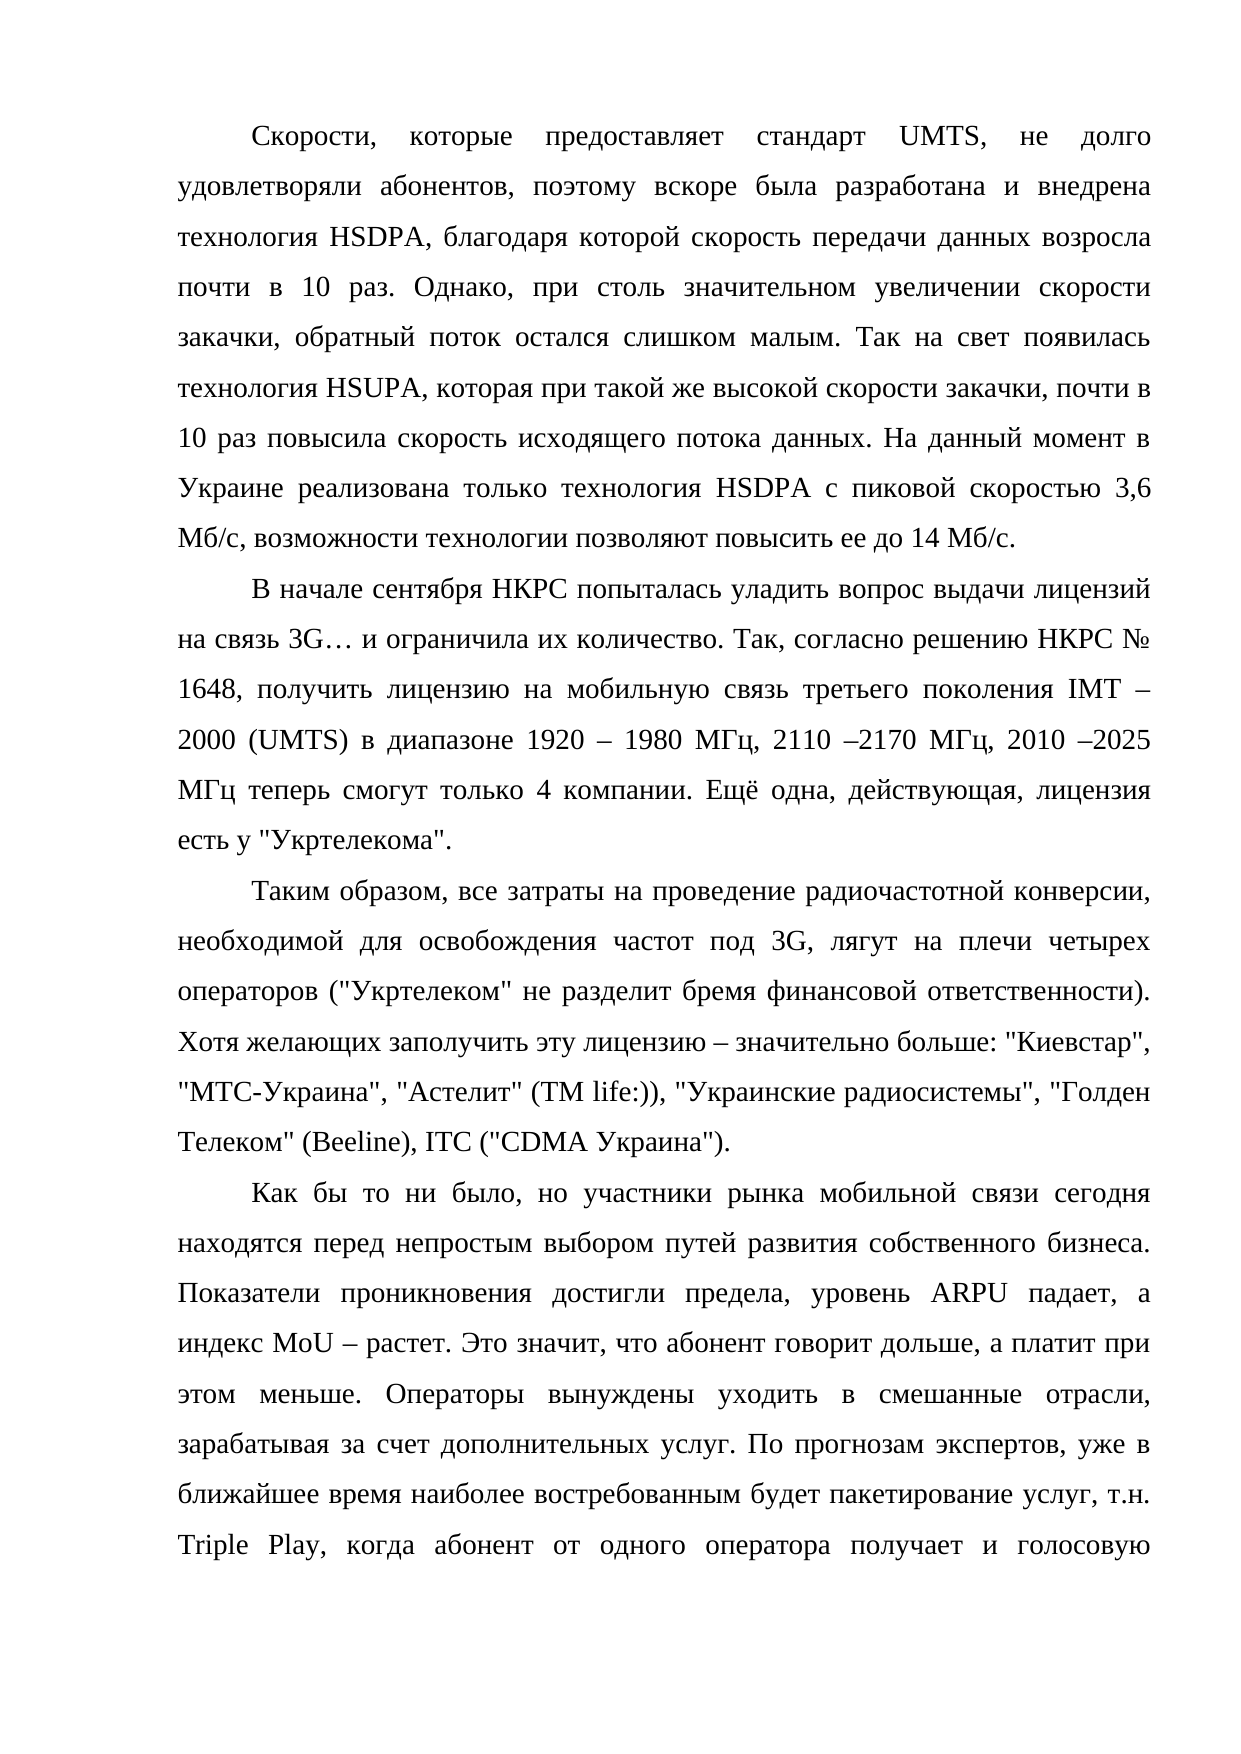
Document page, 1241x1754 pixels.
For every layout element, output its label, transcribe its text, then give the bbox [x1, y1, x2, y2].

text Таким образом, все затраты на проведение радиочастотной конверсии, необходимой для освобождения частот под 3G, лягут на плечи четырех операторов ("Укртелеком" не разделит бремя финансовой ответственности). Хотя желающих заполучить эту лицензию – значительно больше: "Киевстар", "МТС-Украина", "Астелит" (TM life:)), "Украинские радиосистемы", "Голден Телеком" (Beeline), ITC ("CDMA Украина"). [177, 873, 1152, 1158]
text В начале сентября НКРС попыталась уладить вопрос выдачи лицензий на связь 3G… и ограничила их количество. Так, согласно решению НКРС № 1648, получить лицензию на мобильную связь третьего поколения ІМТ – 2000 (UMTS) в диапазоне 1920 – 1980 МГц, 2110 –2170 МГц, 2010 –2025 МГц теперь смогут только 4 компании. Ещё одна, действующая, лицензия есть у "Укртелекома". [177, 571, 1152, 856]
text Скорости, которые предоставляет стандарт UMTS, не долго удовлетворяли абонентов, поэтому вскоре была разработана и внедрена технология HSDPA, благодаря которой скорость передачи данных возросла почти в 10 раз. Однако, при столь значительном увеличении скорости закачки, обратный поток остался слишком малым. Так на свет появилась технология HSUPA, которая при такой же высокой скорости закачки, почти в 10 раз повысила скорость исходящего потока данных. На данный момент в Украине реализована только технология HSDPA с пиковой скоростью 3,6 Мб/с, возможности технологии позволяют повысить ее до 14 Мб/с. [177, 118, 1152, 554]
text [177, 1175, 1152, 1560]
